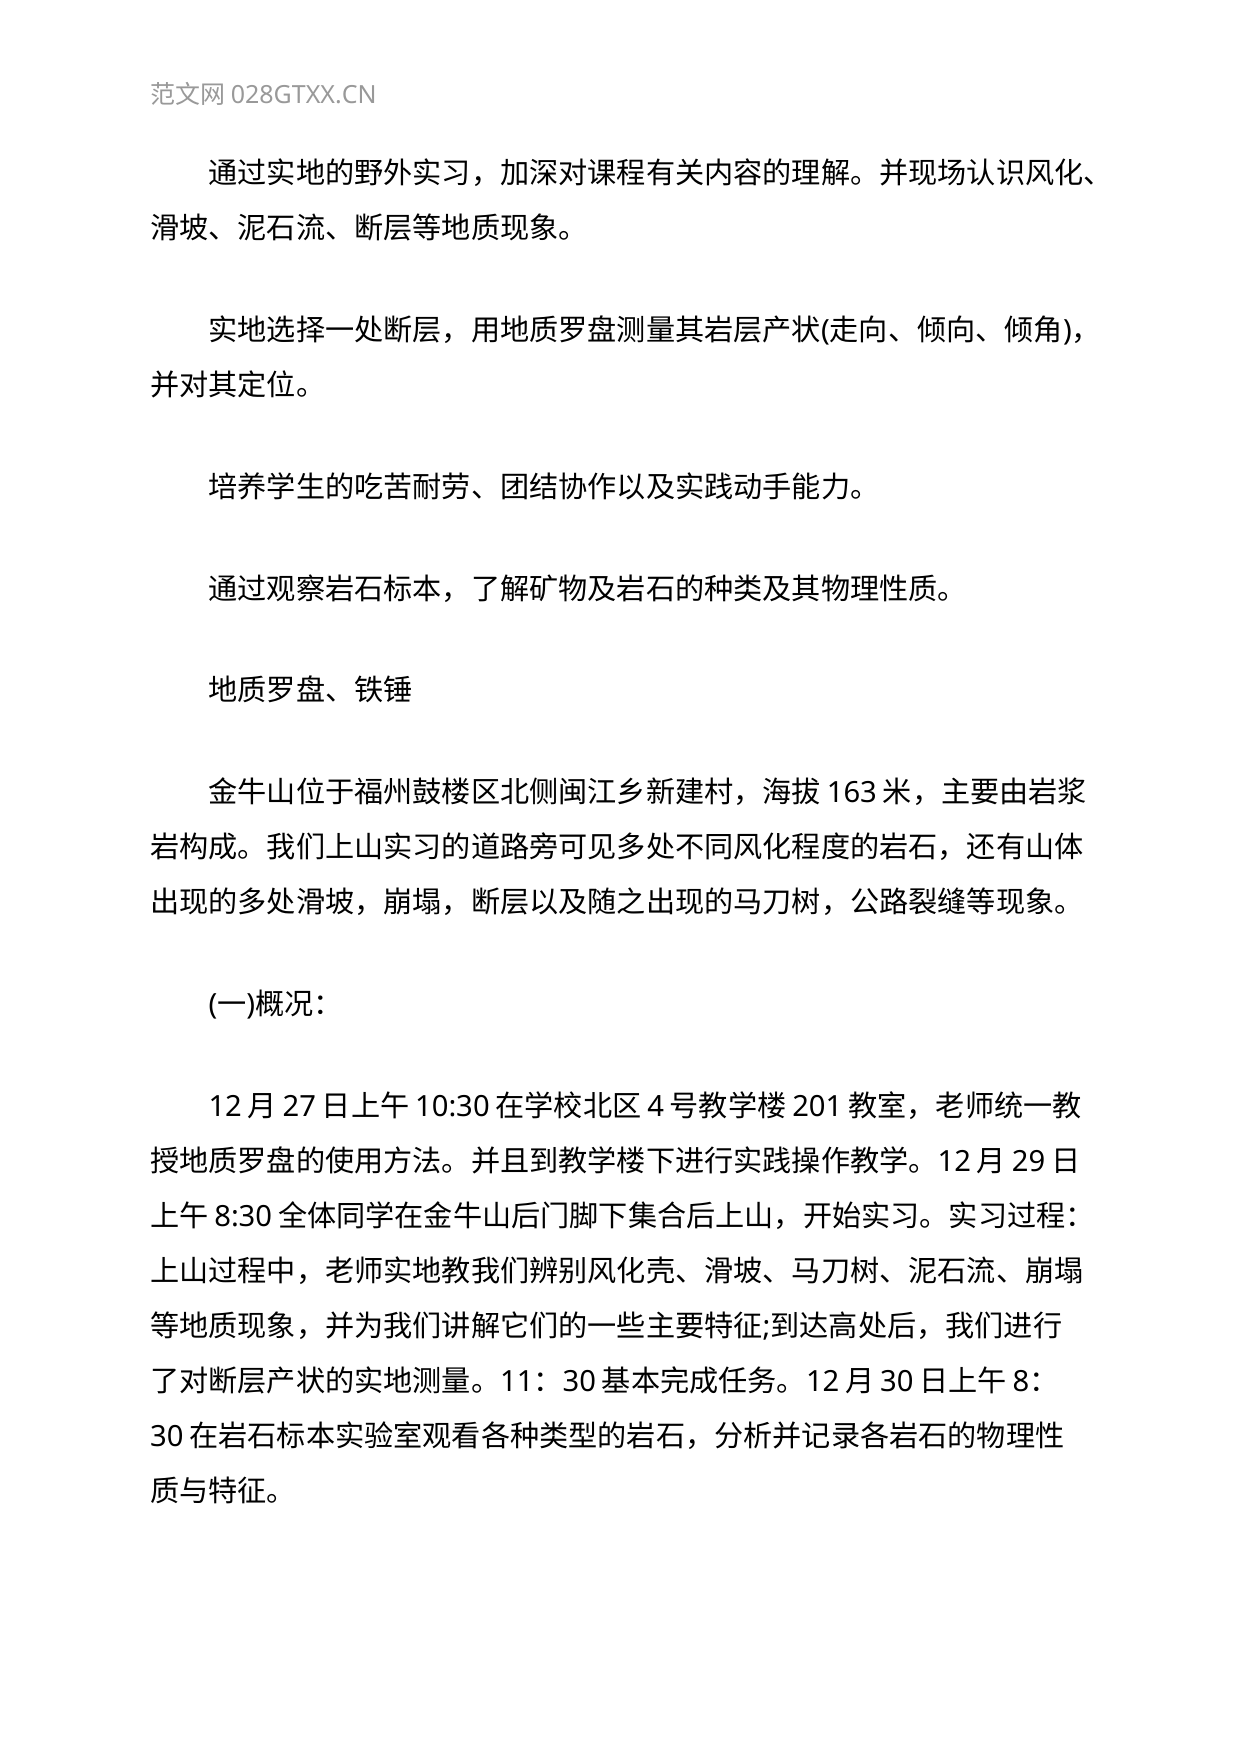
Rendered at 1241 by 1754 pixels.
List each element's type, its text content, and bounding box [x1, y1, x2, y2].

text 通过实地的野外实习，加深对课程有关内容的理解。并现场认识风化、滑坡、泥石流、断层等地质现象。 [150, 150, 1090, 247]
text (一)概况： [150, 980, 1090, 1023]
text 培养学生的吃苦耐劳、团结协作以及实践动手能力。 [150, 463, 1090, 506]
text 12月27日上午10:30在学校北区4号教学楼201教室，老师统一教授地质罗盘的使用方法。并且到教学楼下进行实践操作教学。12月29日上午8:30全体同学在金牛山后门脚下集合后上山，开始实习。实习过程：上山过程中，老师实地教我们辨别风化壳、滑坡、马刀树、泥石流、崩塌等地质现象，并为我们讲解它们的一些主要特征;到达高处后，我们进行了对断层产状的实地测量。11：30基本完成任务。12月30日上午8：30在岩石标本实验室观看各种类型的岩石，分析并记录各岩石的物理性质与特征。 [150, 1082, 1090, 1509]
text 实地选择一处断层，用地质罗盘测量其岩层产状(走向、倾向、倾角)，并对其定位。 [150, 307, 1090, 404]
text 地质罗盘、铁锤 [150, 667, 1090, 709]
text 通过观察岩石标本，了解矿物及岩石的种类及其物理性质。 [150, 565, 1090, 607]
text 金牛山位于福州鼓楼区北侧闽江乡新建村，海拔163米，主要由岩浆岩构成。我们上山实习的道路旁可见多处不同风化程度的岩石，还有山体出现的多处滑坡，崩塌，断层以及随之出现的马刀树，公路裂缝等现象。 [150, 769, 1090, 921]
